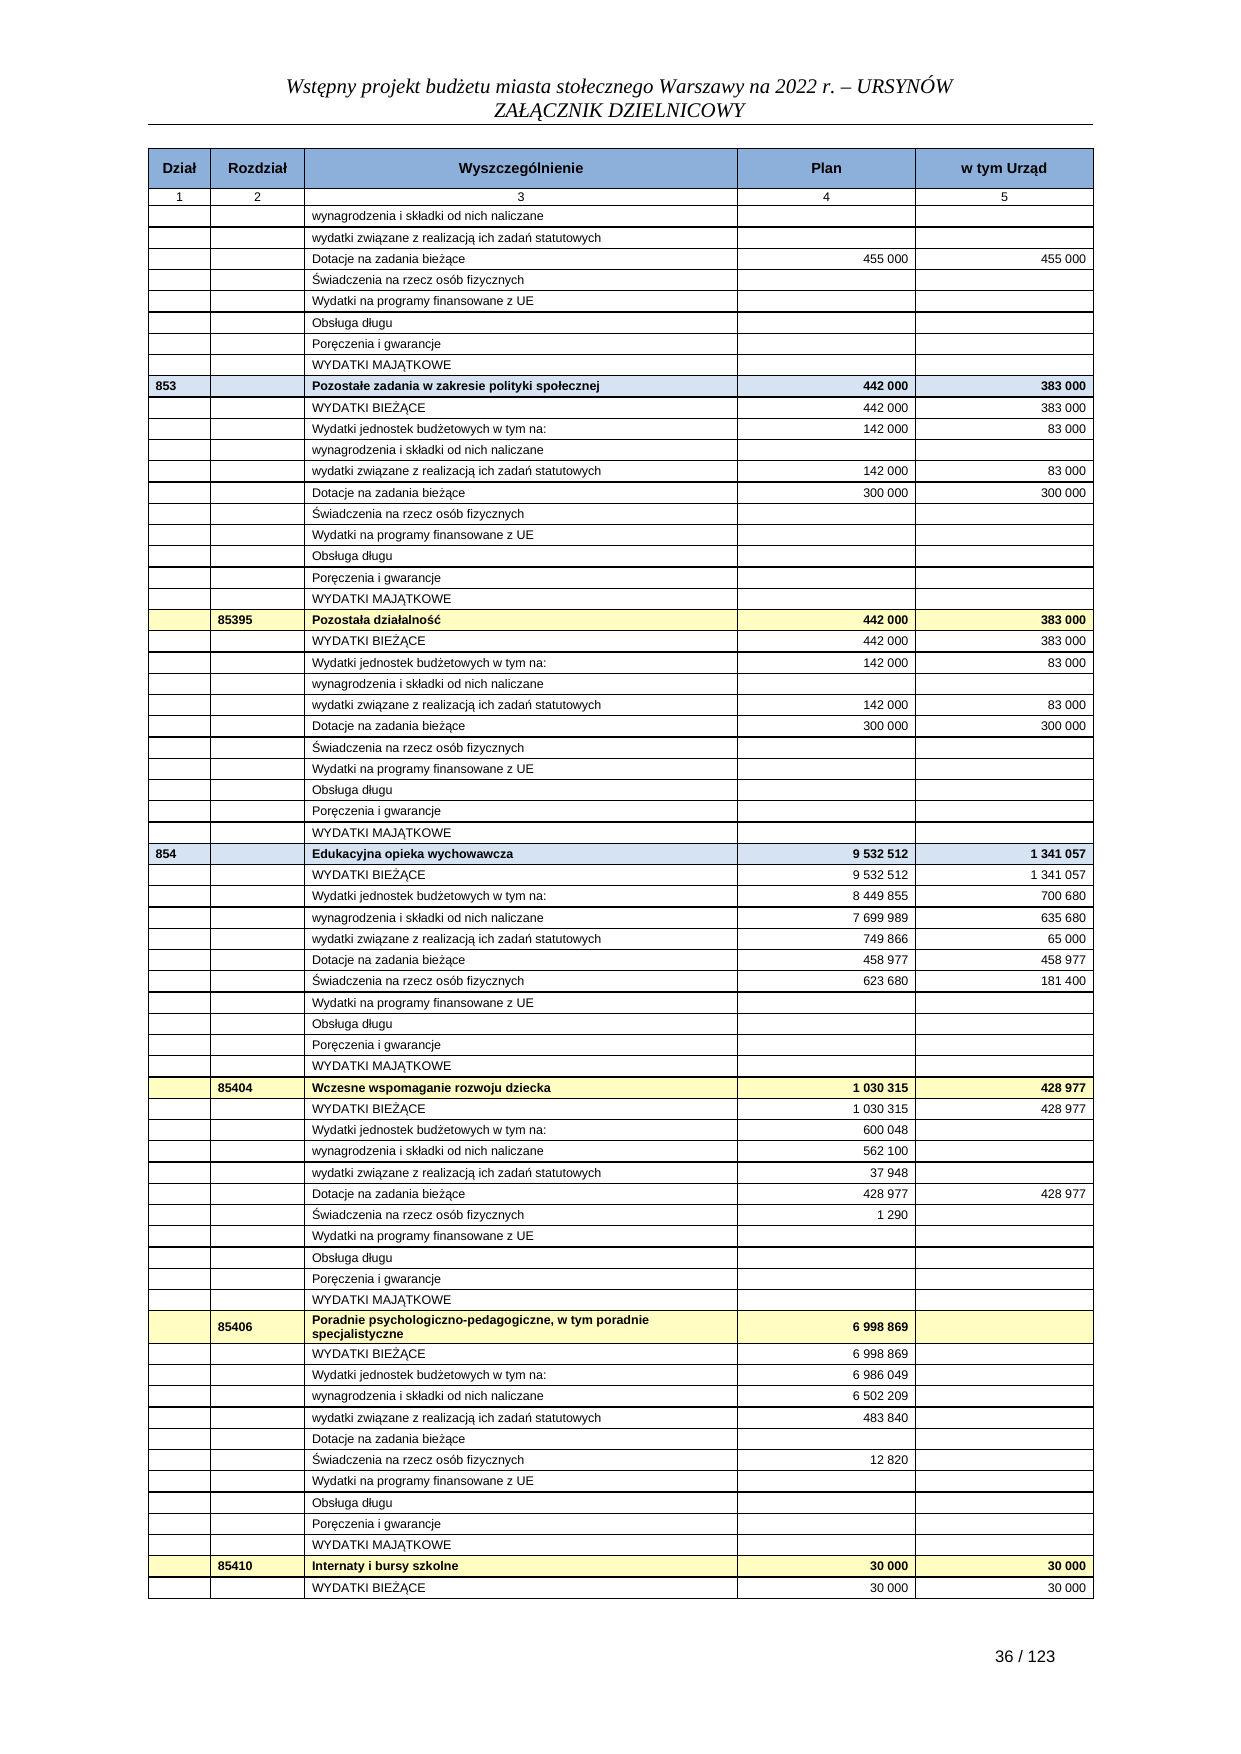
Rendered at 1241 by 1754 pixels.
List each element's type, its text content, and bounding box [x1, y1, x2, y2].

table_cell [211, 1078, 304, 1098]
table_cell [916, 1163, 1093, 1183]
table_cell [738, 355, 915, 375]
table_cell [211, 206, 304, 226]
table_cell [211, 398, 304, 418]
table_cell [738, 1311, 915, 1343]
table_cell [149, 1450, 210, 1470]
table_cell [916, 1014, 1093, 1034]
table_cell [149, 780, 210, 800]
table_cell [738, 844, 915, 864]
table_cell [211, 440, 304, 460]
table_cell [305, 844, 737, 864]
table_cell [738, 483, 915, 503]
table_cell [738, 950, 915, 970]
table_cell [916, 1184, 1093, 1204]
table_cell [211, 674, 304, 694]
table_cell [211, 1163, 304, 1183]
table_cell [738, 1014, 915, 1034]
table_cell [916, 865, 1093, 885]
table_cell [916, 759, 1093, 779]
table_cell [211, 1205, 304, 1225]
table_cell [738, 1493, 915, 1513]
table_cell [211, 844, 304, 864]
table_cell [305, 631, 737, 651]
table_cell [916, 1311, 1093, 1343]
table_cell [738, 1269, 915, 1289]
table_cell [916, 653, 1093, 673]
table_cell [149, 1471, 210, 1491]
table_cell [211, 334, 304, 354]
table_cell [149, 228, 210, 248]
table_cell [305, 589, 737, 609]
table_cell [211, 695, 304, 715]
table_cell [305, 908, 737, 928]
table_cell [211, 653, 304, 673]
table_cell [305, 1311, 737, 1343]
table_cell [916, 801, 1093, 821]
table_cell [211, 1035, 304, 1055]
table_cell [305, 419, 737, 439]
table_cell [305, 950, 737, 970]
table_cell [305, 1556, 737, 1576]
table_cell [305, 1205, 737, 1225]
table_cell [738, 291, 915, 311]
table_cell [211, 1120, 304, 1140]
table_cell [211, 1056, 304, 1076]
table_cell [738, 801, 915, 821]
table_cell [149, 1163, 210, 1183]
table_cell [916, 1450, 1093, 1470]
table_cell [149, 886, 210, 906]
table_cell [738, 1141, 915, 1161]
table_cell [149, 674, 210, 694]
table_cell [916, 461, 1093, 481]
table_header w tym Urząd [916, 149, 1093, 188]
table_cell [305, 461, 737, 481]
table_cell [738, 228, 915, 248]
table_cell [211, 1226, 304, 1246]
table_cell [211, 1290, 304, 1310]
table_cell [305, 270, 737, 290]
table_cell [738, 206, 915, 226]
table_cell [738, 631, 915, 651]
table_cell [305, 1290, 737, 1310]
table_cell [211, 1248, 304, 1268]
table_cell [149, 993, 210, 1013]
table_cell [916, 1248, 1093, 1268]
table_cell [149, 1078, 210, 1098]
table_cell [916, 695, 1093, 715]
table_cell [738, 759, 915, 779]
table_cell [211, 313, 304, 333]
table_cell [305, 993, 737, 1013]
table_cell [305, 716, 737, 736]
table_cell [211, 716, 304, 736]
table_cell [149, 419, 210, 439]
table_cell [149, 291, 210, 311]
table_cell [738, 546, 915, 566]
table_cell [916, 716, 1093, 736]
table_header Wyszczególnienie [305, 149, 737, 188]
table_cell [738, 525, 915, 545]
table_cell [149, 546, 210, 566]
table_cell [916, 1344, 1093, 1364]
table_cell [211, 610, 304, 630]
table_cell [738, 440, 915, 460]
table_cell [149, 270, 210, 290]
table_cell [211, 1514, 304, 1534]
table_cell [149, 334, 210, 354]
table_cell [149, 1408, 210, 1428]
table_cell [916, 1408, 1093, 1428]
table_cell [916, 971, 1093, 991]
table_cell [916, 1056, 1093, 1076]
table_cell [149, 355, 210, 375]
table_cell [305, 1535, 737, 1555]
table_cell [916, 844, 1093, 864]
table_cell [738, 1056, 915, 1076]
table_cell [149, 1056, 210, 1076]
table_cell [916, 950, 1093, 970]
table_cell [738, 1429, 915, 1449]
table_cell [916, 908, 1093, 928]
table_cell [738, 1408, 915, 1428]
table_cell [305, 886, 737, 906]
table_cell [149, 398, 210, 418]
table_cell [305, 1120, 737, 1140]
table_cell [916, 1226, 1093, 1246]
table_cell 2 [211, 189, 304, 205]
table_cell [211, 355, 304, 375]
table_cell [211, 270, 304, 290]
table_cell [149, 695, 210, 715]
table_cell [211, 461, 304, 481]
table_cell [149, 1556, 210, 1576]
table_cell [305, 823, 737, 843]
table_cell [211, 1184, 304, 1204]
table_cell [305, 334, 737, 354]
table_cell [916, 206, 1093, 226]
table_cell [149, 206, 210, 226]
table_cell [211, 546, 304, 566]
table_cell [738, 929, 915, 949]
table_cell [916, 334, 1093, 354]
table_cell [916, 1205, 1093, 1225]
table_header Rozdział [211, 149, 304, 188]
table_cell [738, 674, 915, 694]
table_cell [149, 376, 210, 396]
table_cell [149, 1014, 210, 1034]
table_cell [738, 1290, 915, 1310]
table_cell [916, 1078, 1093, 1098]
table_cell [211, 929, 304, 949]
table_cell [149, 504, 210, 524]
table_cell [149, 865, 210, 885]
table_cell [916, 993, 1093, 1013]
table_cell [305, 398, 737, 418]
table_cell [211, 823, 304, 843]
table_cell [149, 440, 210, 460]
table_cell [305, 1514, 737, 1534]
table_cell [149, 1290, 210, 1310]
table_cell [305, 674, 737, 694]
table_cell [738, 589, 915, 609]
table_header Plan [738, 149, 915, 188]
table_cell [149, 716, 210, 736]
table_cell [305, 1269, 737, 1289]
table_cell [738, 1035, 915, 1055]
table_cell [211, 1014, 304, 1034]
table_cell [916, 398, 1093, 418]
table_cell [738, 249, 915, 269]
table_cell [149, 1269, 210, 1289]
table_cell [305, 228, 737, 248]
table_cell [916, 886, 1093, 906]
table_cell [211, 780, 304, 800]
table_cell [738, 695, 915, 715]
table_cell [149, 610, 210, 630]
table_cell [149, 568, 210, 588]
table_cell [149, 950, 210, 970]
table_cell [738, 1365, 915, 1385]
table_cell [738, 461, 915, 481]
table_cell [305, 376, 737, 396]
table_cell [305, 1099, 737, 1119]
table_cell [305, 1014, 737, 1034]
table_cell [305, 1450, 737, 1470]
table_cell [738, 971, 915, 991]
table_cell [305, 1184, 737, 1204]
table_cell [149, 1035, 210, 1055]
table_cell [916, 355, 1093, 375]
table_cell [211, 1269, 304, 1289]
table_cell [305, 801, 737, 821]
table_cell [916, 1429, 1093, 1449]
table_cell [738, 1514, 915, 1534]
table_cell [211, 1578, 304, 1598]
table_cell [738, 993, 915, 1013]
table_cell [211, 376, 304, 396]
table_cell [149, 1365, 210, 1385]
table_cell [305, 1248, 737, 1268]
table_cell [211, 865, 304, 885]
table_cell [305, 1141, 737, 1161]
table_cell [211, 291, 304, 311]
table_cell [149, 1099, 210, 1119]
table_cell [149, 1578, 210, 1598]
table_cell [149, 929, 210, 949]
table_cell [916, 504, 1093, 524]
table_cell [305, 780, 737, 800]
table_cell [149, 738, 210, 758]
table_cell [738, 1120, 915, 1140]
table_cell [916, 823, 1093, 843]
table_header Dział [149, 149, 210, 188]
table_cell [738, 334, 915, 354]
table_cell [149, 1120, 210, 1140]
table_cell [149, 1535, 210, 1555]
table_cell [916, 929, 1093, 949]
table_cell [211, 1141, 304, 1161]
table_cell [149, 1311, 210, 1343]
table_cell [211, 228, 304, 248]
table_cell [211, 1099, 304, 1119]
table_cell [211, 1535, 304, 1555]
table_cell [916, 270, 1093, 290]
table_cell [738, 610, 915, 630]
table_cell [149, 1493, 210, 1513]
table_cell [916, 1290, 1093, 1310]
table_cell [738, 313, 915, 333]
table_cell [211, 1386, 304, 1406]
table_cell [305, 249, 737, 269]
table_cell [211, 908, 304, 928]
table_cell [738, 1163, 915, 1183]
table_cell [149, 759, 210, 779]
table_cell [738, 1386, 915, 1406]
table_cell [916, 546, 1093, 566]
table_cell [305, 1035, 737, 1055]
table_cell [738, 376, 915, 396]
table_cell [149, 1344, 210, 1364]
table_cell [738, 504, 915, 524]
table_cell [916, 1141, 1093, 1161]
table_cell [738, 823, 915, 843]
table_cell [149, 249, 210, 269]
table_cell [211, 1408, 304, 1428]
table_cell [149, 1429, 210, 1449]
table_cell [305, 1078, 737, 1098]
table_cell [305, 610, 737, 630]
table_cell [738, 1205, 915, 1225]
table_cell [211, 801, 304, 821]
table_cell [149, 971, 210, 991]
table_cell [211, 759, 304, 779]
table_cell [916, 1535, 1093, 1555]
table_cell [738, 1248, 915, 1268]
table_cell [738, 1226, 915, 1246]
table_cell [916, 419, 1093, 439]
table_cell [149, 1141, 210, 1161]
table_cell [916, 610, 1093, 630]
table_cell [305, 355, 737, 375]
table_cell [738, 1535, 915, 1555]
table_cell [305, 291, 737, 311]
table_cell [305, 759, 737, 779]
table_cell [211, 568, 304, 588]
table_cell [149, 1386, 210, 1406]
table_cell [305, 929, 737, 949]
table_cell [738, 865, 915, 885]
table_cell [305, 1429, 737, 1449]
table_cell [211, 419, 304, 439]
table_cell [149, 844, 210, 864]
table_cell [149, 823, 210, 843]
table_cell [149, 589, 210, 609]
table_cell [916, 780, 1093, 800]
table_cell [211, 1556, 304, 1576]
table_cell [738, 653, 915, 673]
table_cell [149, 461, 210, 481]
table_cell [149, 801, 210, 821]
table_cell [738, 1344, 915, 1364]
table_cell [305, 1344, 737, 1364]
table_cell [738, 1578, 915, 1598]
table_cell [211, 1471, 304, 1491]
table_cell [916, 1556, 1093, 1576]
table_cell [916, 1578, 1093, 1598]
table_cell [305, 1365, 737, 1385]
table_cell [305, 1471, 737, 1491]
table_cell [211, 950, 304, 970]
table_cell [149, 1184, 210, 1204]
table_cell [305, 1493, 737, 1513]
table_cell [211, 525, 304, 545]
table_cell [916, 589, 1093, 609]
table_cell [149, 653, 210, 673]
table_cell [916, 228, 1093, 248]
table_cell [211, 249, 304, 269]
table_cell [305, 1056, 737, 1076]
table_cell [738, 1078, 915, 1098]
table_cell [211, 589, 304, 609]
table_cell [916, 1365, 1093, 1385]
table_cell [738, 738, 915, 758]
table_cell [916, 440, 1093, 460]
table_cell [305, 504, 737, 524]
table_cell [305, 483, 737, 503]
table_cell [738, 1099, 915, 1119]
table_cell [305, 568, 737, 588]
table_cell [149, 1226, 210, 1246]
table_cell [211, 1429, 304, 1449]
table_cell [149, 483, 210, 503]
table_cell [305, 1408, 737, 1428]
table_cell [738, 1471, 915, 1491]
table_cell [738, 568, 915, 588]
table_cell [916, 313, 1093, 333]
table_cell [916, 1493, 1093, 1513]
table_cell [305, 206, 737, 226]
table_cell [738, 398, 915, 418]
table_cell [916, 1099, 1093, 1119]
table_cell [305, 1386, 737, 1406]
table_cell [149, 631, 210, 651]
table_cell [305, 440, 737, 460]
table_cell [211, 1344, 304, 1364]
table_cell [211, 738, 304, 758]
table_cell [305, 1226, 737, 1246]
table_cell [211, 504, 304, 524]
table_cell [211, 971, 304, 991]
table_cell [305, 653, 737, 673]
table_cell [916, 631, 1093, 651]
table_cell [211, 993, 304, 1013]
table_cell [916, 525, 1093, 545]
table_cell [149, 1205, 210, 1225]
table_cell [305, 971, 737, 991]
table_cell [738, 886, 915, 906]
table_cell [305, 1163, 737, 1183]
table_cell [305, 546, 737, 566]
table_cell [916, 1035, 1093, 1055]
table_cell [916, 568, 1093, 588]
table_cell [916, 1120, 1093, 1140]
table_cell 4 [738, 189, 915, 205]
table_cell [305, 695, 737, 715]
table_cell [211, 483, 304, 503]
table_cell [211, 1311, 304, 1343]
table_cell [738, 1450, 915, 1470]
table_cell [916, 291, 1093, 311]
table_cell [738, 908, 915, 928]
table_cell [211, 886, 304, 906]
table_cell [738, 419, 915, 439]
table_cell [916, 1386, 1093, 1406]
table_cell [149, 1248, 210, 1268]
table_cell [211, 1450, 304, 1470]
table_cell 5 [916, 189, 1093, 205]
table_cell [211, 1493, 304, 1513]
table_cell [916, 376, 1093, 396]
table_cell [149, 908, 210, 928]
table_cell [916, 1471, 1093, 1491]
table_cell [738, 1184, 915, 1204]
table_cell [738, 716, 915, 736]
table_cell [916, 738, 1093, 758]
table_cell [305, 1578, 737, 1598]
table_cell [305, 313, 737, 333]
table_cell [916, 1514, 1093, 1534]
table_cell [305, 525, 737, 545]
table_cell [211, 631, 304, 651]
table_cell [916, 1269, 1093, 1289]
table_cell 3 [305, 189, 737, 205]
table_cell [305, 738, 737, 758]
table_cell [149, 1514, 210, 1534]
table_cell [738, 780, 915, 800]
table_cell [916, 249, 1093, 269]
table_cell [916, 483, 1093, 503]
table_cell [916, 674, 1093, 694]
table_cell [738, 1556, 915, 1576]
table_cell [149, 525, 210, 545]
table_cell 1 [149, 189, 210, 205]
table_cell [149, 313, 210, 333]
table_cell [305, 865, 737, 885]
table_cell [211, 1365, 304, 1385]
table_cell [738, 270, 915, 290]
